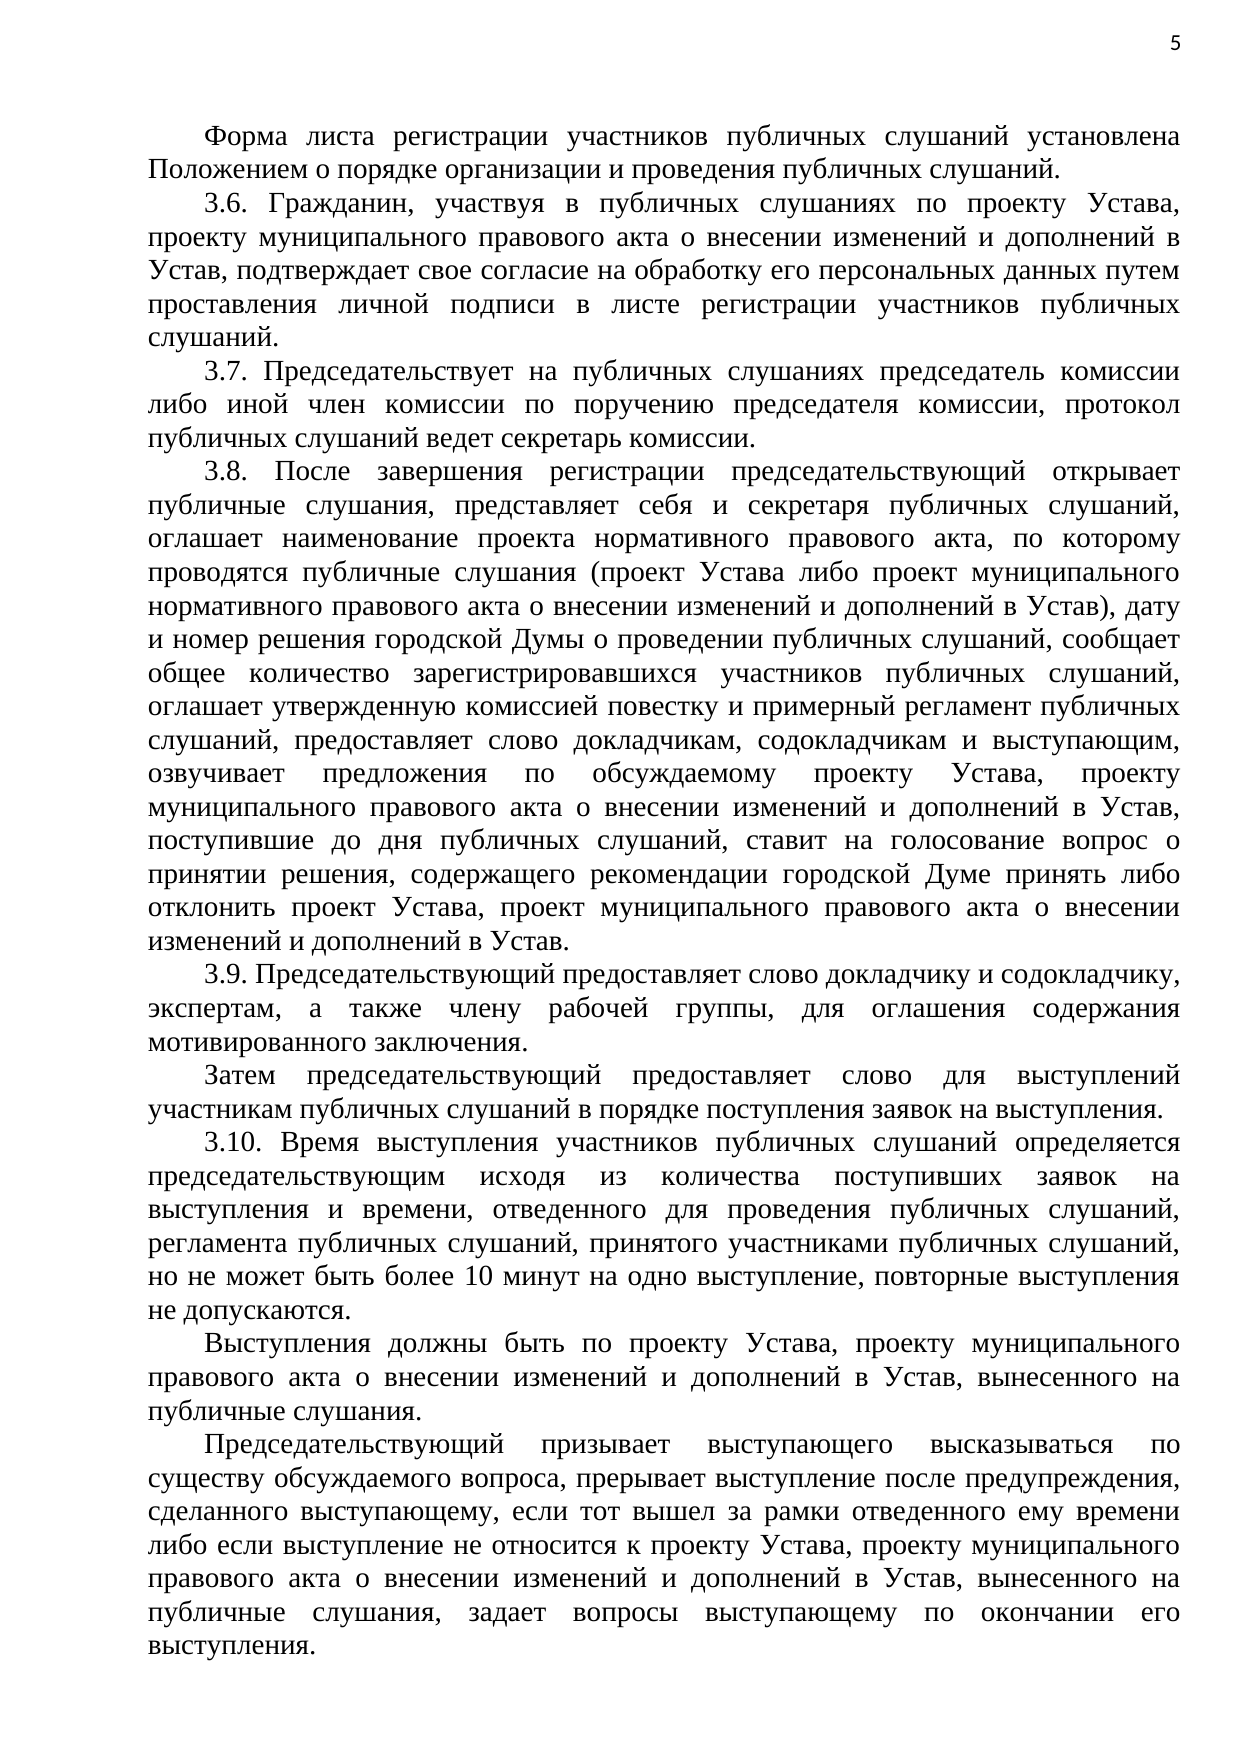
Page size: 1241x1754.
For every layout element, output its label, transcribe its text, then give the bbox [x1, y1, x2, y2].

text 3.6. Гражданин, участвуя в публичных слушаниях по проекту Устава, проекту муниципального правового акта о внесении изменений и дополнений в Устав, подтверждает свое согласие на обработку его персональных данных путем проставления личной подписи в листе регистрации участников публичных слушаний. [148, 185, 1181, 353]
text 3.10. Время выступления участников публичных слушаний определяется председательствующим исходя из количества поступивших заявок на выступления и времени, отведенного для проведения публичных слушаний, регламента публичных слушаний, принятого участниками публичных слушаний, но не может быть более 10 минут на одно выступление, повторные выступления не допускаются. [148, 1124, 1181, 1326]
text Выступления должны быть по проекту Устава, проекту муниципального правового акта о внесении изменений и дополнений в Устав, вынесенного на публичные слушания. [148, 1326, 1181, 1426]
text Председательствующий призывает выступающего высказываться по существу обсуждаемого вопроса, прерывает выступление после предупреждения, сделанного выступающему, если тот вышел за рамки отведенного ему времени либо если выступление не относится к проекту Устава, проекту муниципального правового акта о внесении изменений и дополнений в Устав, вынесенного на публичные слушания, задает вопросы выступающему по окончании его выступления. [148, 1426, 1181, 1661]
text 3.9. Председательствующий предоставляет слово докладчику и содокладчику, экспертам, а также члену рабочей группы, для оглашения содержания мотивированного заключения. [148, 957, 1181, 1057]
text 3.8. После завершения регистрации председательствующий открывает публичные слушания, представляет себя и секретаря публичных слушаний, оглашает наименование проекта нормативного правового акта, по которому проводятся публичные слушания (проект Устава либо проект муниципального нормативного правового акта о внесении изменений и дополнений в Устав), дату и номер решения городской Думы о проведении публичных слушаний, сообщает общее количество зарегистрировавшихся участников публичных слушаний, оглашает утвержденную комиссией повестку и примерный регламент публичных слушаний, предоставляет слово докладчикам, содокладчикам и выступающим, озвучивает предложения по обсуждаемому проекту Устава, проекту муниципального правового акта о внесении изменений и дополнений в Устав, поступившие до дня публичных слушаний, ставит на голосование вопрос о принятии решения, содержащего рекомендации городской Думе принять либо отклонить проект Устава, проект муниципального правового акта о внесении изменений и дополнений в Устав. [148, 453, 1181, 957]
text Форма листа регистрации участников публичных слушаний установлена Положением о порядке организации и проведения публичных слушаний. [148, 118, 1181, 185]
text Затем председательствующий предоставляет слово для выступлений участникам публичных слушаний в порядке поступления заявок на выступления. [148, 1057, 1181, 1124]
text 3.7. Председательствует на публичных слушаниях председатель комиссии либо иной член комиссии по поручению председателя комиссии, протокол публичных слушаний ведет секретарь комиссии. [148, 353, 1181, 453]
